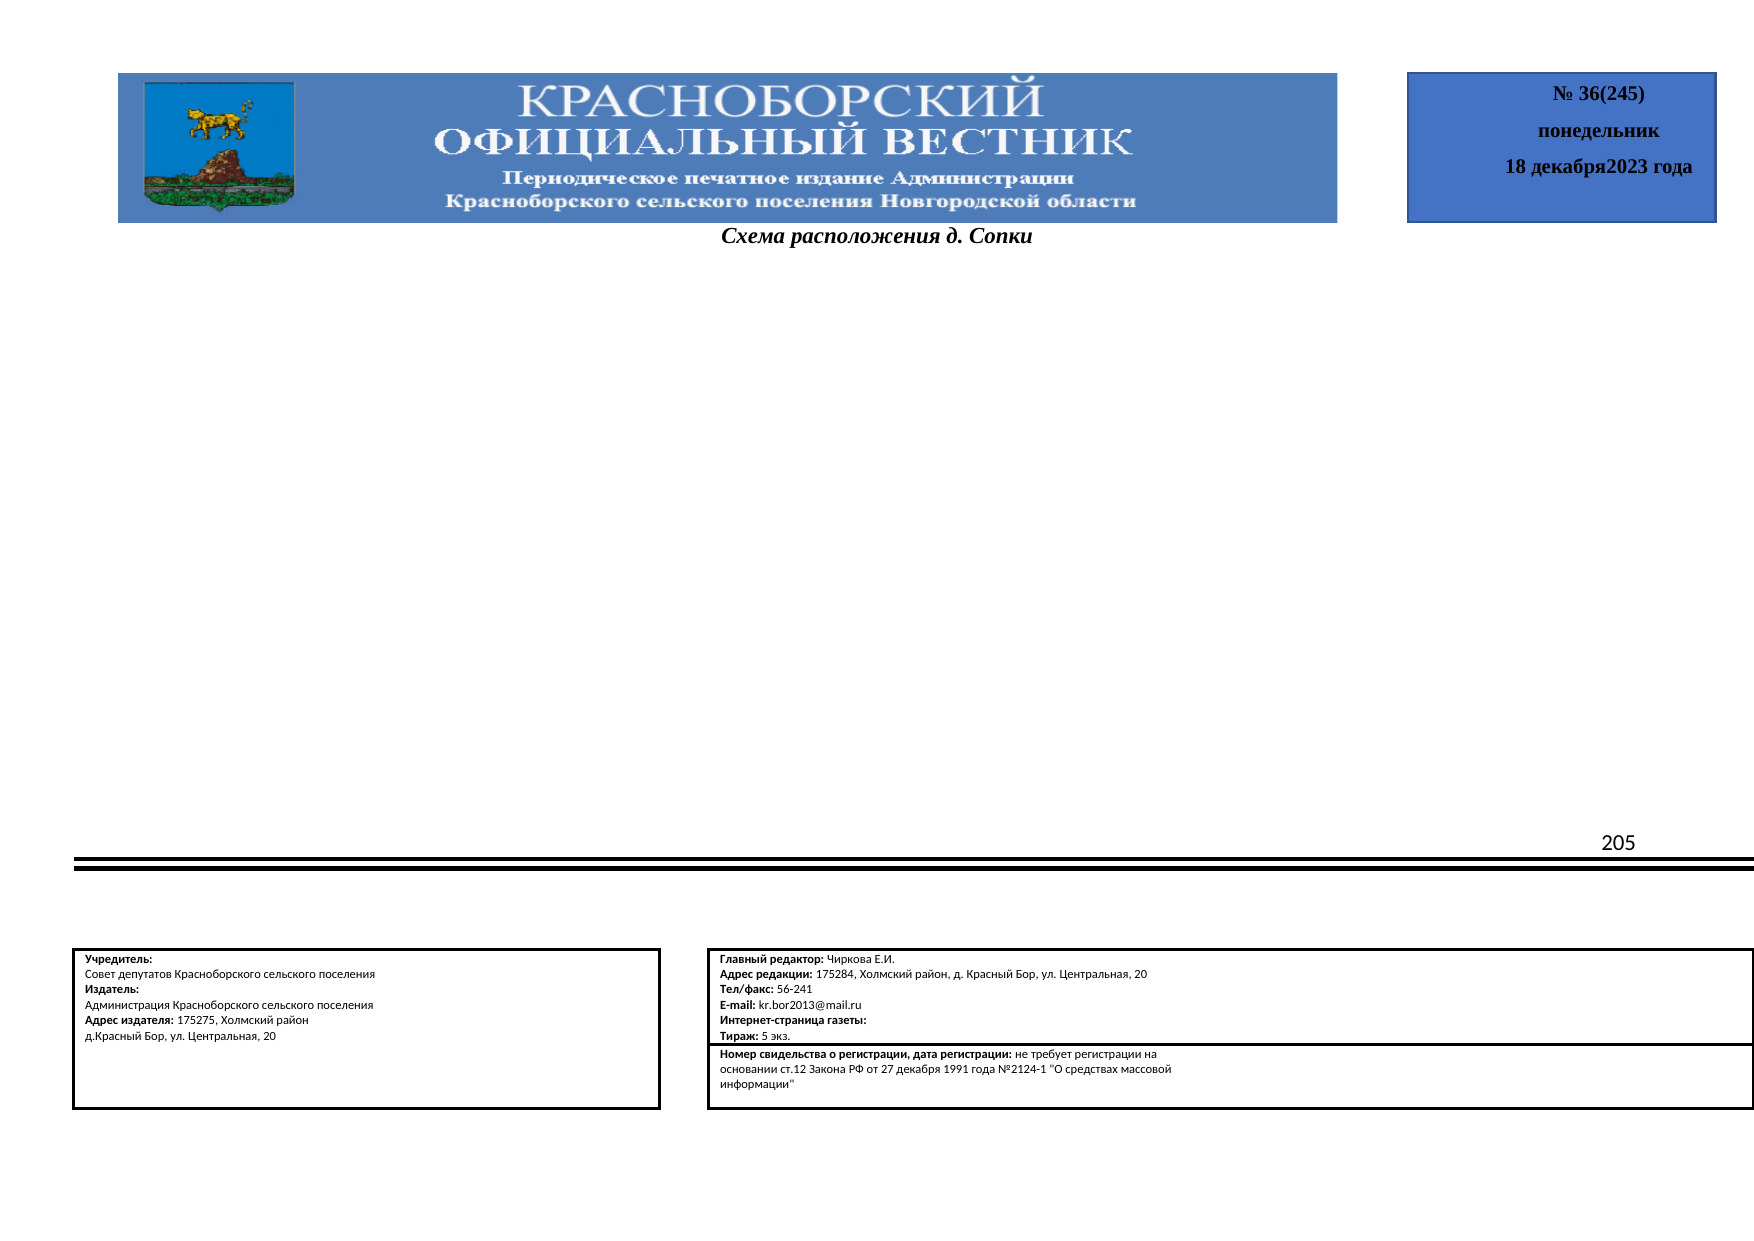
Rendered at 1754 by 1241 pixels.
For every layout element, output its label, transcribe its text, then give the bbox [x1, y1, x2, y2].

text Схема расположения д. Сопки [118, 222, 1636, 249]
